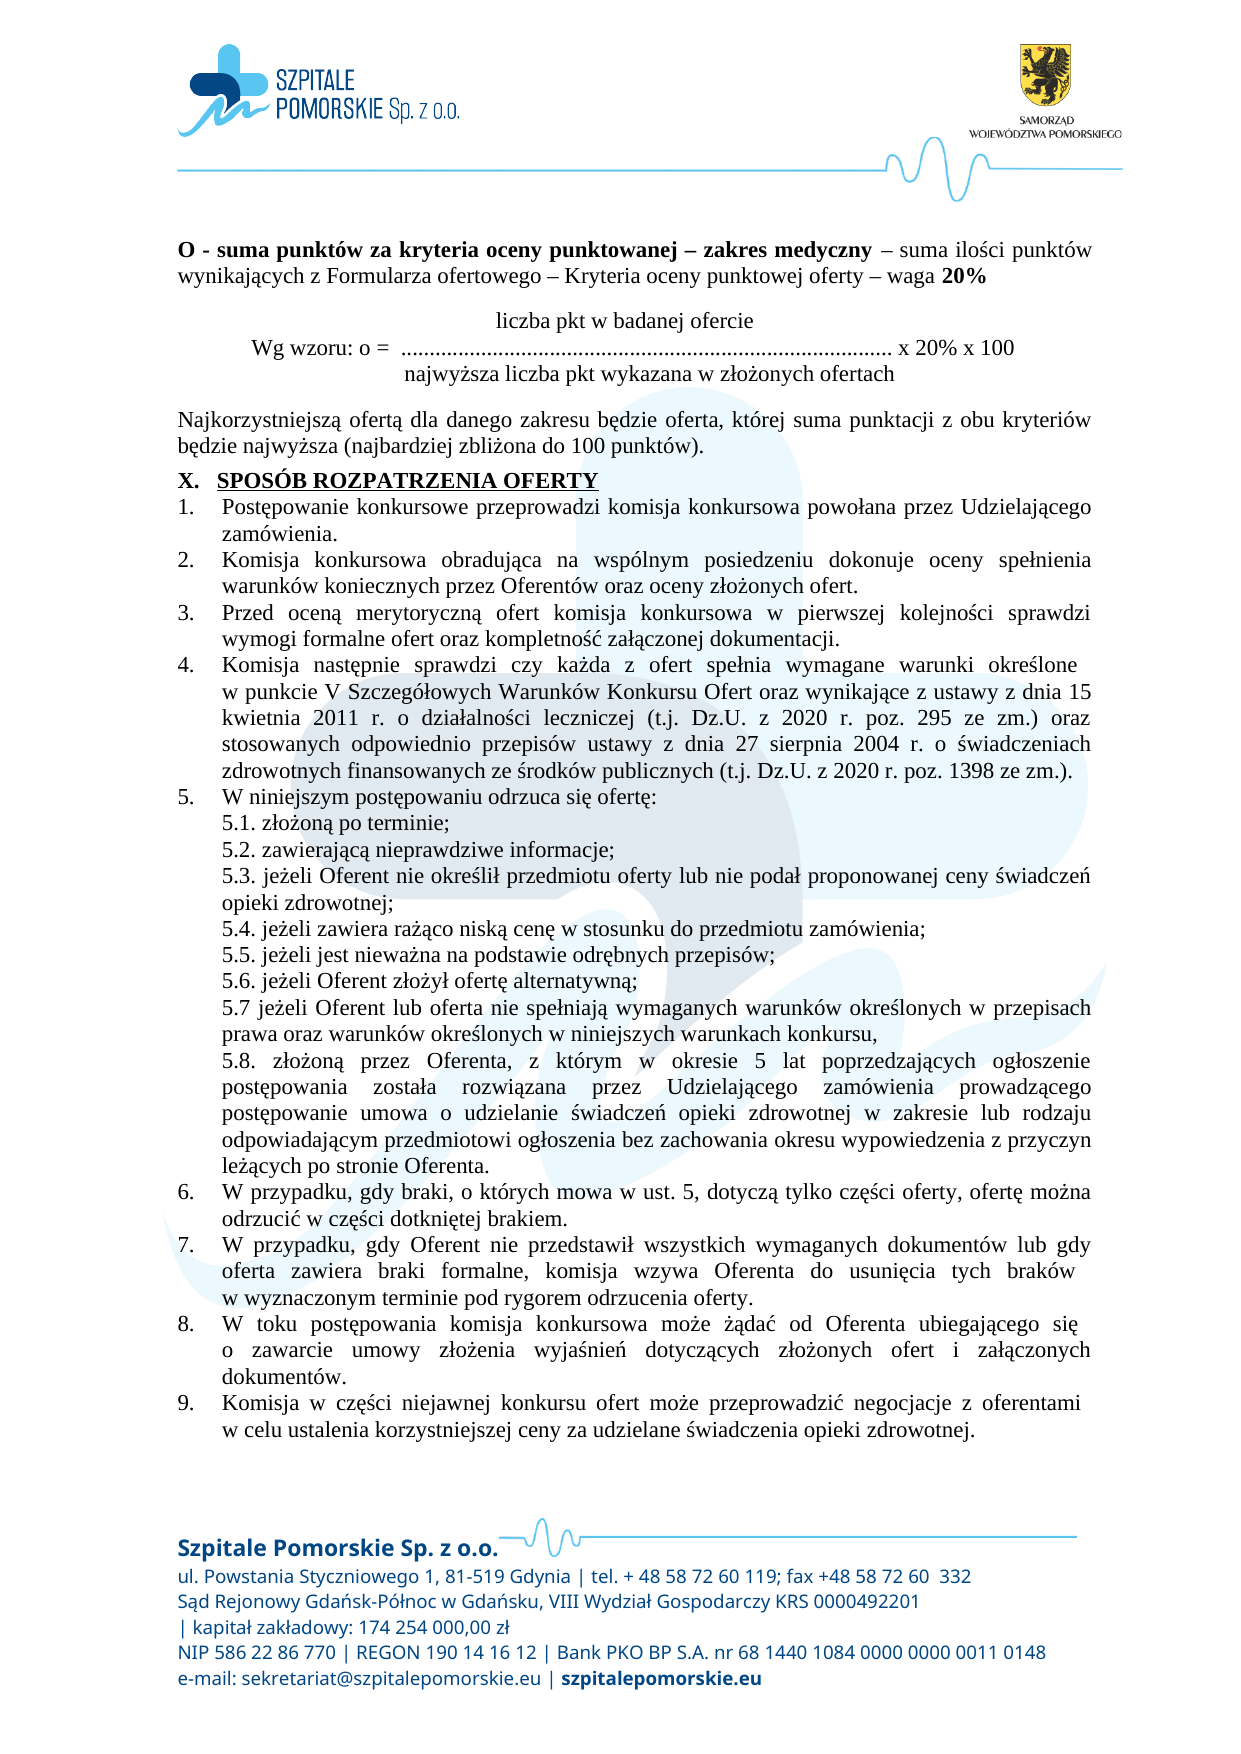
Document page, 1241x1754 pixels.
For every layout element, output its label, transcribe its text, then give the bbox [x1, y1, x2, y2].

text 5.1. złożoną po terminie; [222, 809, 1092, 836]
text 5.3. jeżeli Oferent nie określił przedmiotu oferty lub nie podał proponowanej ceny świadczeń opieki zdrowotnej; [222, 862, 1092, 915]
list Komisja konkursowa obradująca na wspólnym posiedzeniu dokonuje oceny spełnienia warunków koniecznych przez Oferentów oraz oceny złożonych ofert. [177, 546, 1092, 599]
list W toku postępowania komisja konkursowa może żądać od Oferenta ubiegającego się o zawarcie umowy złożenia wyjaśnień dotyczących złożonych ofert i załączonych dokumentów. [177, 1310, 1092, 1389]
list Komisja następnie sprawdzi czy każda z ofert spełnia wymagane warunki określone w punkcie V Szczegółowych Warunków Konkursu Ofert oraz wynikające z ustawy z dnia 15 kwietnia 2011 r. o działalności leczniczej (t.j. Dz.U. z 2020 r. poz. 295 ze zm.) oraz stosowanych odpowiednio przepisów ustawy z dnia 27 sierpnia 2004 r. o świadczeniach zdrowotnych finansowanych ze środków publicznych (t.j. Dz.U. z 2020 r. poz. 1398 ze zm.). [177, 651, 1092, 783]
text 5.7 jeżeli Oferent lub oferta nie spełniają wymaganych warunków określonych w przepisach prawa oraz warunków określonych w niniejszych warunkach konkursu, [222, 994, 1092, 1047]
list Postępowanie konkursowe przeprowadzi komisja konkursowa powołana przez Udzielającego zamówienia. [177, 493, 1092, 546]
list W przypadku, gdy braki, o których mowa w ust. 5, dotyczą tylko części oferty, ofertę można odrzucić w części dotkniętej brakiem. [177, 1178, 1092, 1231]
picture [498, 1518, 1078, 1557]
text 5.8. złożoną przez Oferenta, z którym w okresie 5 lat poprzedzających ogłoszenie postępowania została rozwiązana przez Udzielającego zamówienia prowadzącego postępowanie umowa o udzielanie świadczeń opieki zdrowotnej w zakresie lub rodzaju odpowiadającym przedmiotowi ogłoszenia bez zachowania okresu wypowiedzenia z przyczyn leżących po stronie Oferenta. [222, 1047, 1092, 1178]
text O - suma punktów za kryteria oceny punktowanej – zakres medyczny – suma ilości punktów wynikających z Formularza ofertowego – Kryteria oceny punktowej oferty – waga 20% [177, 236, 1092, 288]
text 5.6. jeżeli Oferent złożył ofertę alternatywną; [222, 968, 1092, 994]
list W niniejszym postępowaniu odrzuca się ofertę: [177, 783, 1092, 809]
text liczba pkt w badanej ofercie [290, 308, 1092, 334]
text 5.4. jeżeli zawiera rażąco niską cenę w stosunku do przedmiotu zamówienia; [222, 915, 1092, 941]
text Najkorzystniejszą ofertą dla danego zakresu będzie oferta, której suma punktacji z obu kryteriów będzie najwyższa (najbardziej zbliżona do 100 punktów). [177, 406, 1092, 458]
picture [177, 44, 1123, 202]
text 5.2. zawierającą nieprawdziwe informacje; [222, 836, 1092, 862]
text najwyższa liczba pkt wykazana w złożonych ofertach [290, 360, 1092, 387]
list Komisja w części niejawnej konkursu ofert może przeprowadzić negocjacje z oferentami w celu ustalenia korzystniejszej ceny za udzielane świadczenia opieki zdrowotnej. [177, 1389, 1092, 1442]
list W przypadku, gdy Oferent nie przedstawił wszystkich wymaganych dokumentów lub gdy oferta zawiera braki formalne, komisja wzywa Oferenta do usunięcia tych braków w wyznaczonym terminie pod rygorem odrzucenia oferty. [177, 1231, 1092, 1310]
picture [162, 387, 1107, 1308]
text Wg wzoru: o = ...................................................................................... x 20% x 100 [177, 334, 1092, 360]
list Przed oceną merytoryczną ofert komisja konkursowa w pierwszej kolejności sprawdzi wymogi formalne ofert oraz kompletność załączonej dokumentacji. [177, 599, 1092, 651]
text X. SPOSÓB ROZPATRZENIA OFERTY [177, 467, 1092, 493]
text 5.5. jeżeli jest nieważna na podstawie odrębnych przepisów; [222, 941, 1092, 968]
